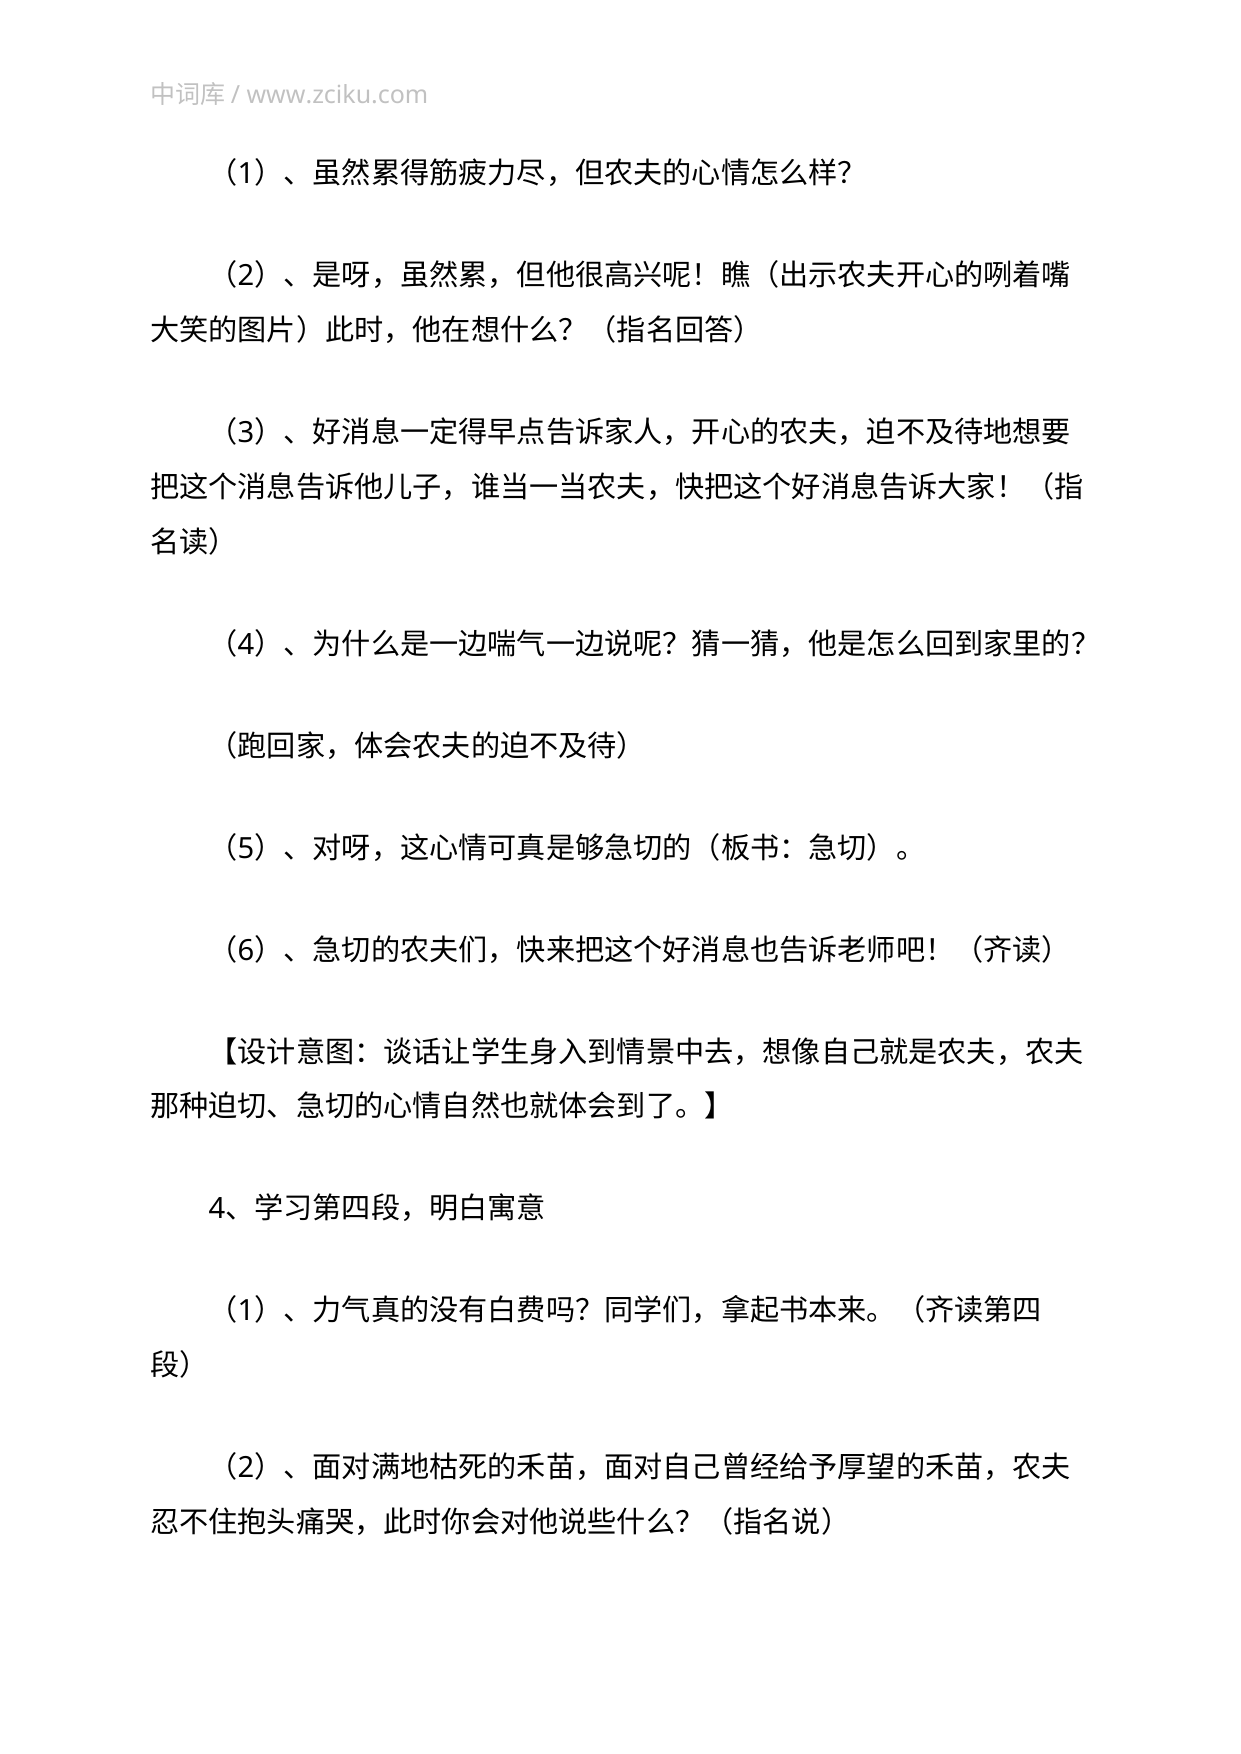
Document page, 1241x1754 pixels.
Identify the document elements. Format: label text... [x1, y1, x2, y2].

text （2）、面对满地枯死的禾苗，面对自己曾经给予厚望的禾苗，农夫忍不住抱头痛哭，此时你会对他说些什么？（指名说） [150, 1443, 1090, 1541]
text （2）、是呀，虽然累，但他很高兴呢！瞧（出示农夫开心的咧着嘴大笑的图片）此时，他在想什么？（指名回答） [150, 252, 1090, 349]
text （6）、急切的农夫们，快来把这个好消息也告诉老师吧！（齐读） [150, 926, 1090, 968]
text （跑回家，体会农夫的迫不及待） [150, 722, 1090, 765]
text （3）、好消息一定得早点告诉家人，开心的农夫，迫不及待地想要把这个消息告诉他儿子，谁当一当农夫，快把这个好消息告诉大家！（指名读） [150, 409, 1090, 561]
text 4、学习第四段，明白寓意 [150, 1185, 1090, 1227]
text （1）、虽然累得筋疲力尽，但农夫的心情怎么样？ [150, 150, 1090, 192]
text （1）、力气真的没有白费吗？同学们，拿起书本来。（齐读第四段） [150, 1287, 1090, 1384]
text （4）、为什么是一边喘气一边说呢？猜一猜，他是怎么回到家里的？ [150, 620, 1090, 663]
text （5）、对呀，这心情可真是够急切的（板书：急切）。 [150, 824, 1090, 867]
text 【设计意图：谈话让学生身入到情景中去，想像自己就是农夫，农夫那种迫切、急切的心情自然也就体会到了。】 [150, 1028, 1090, 1125]
